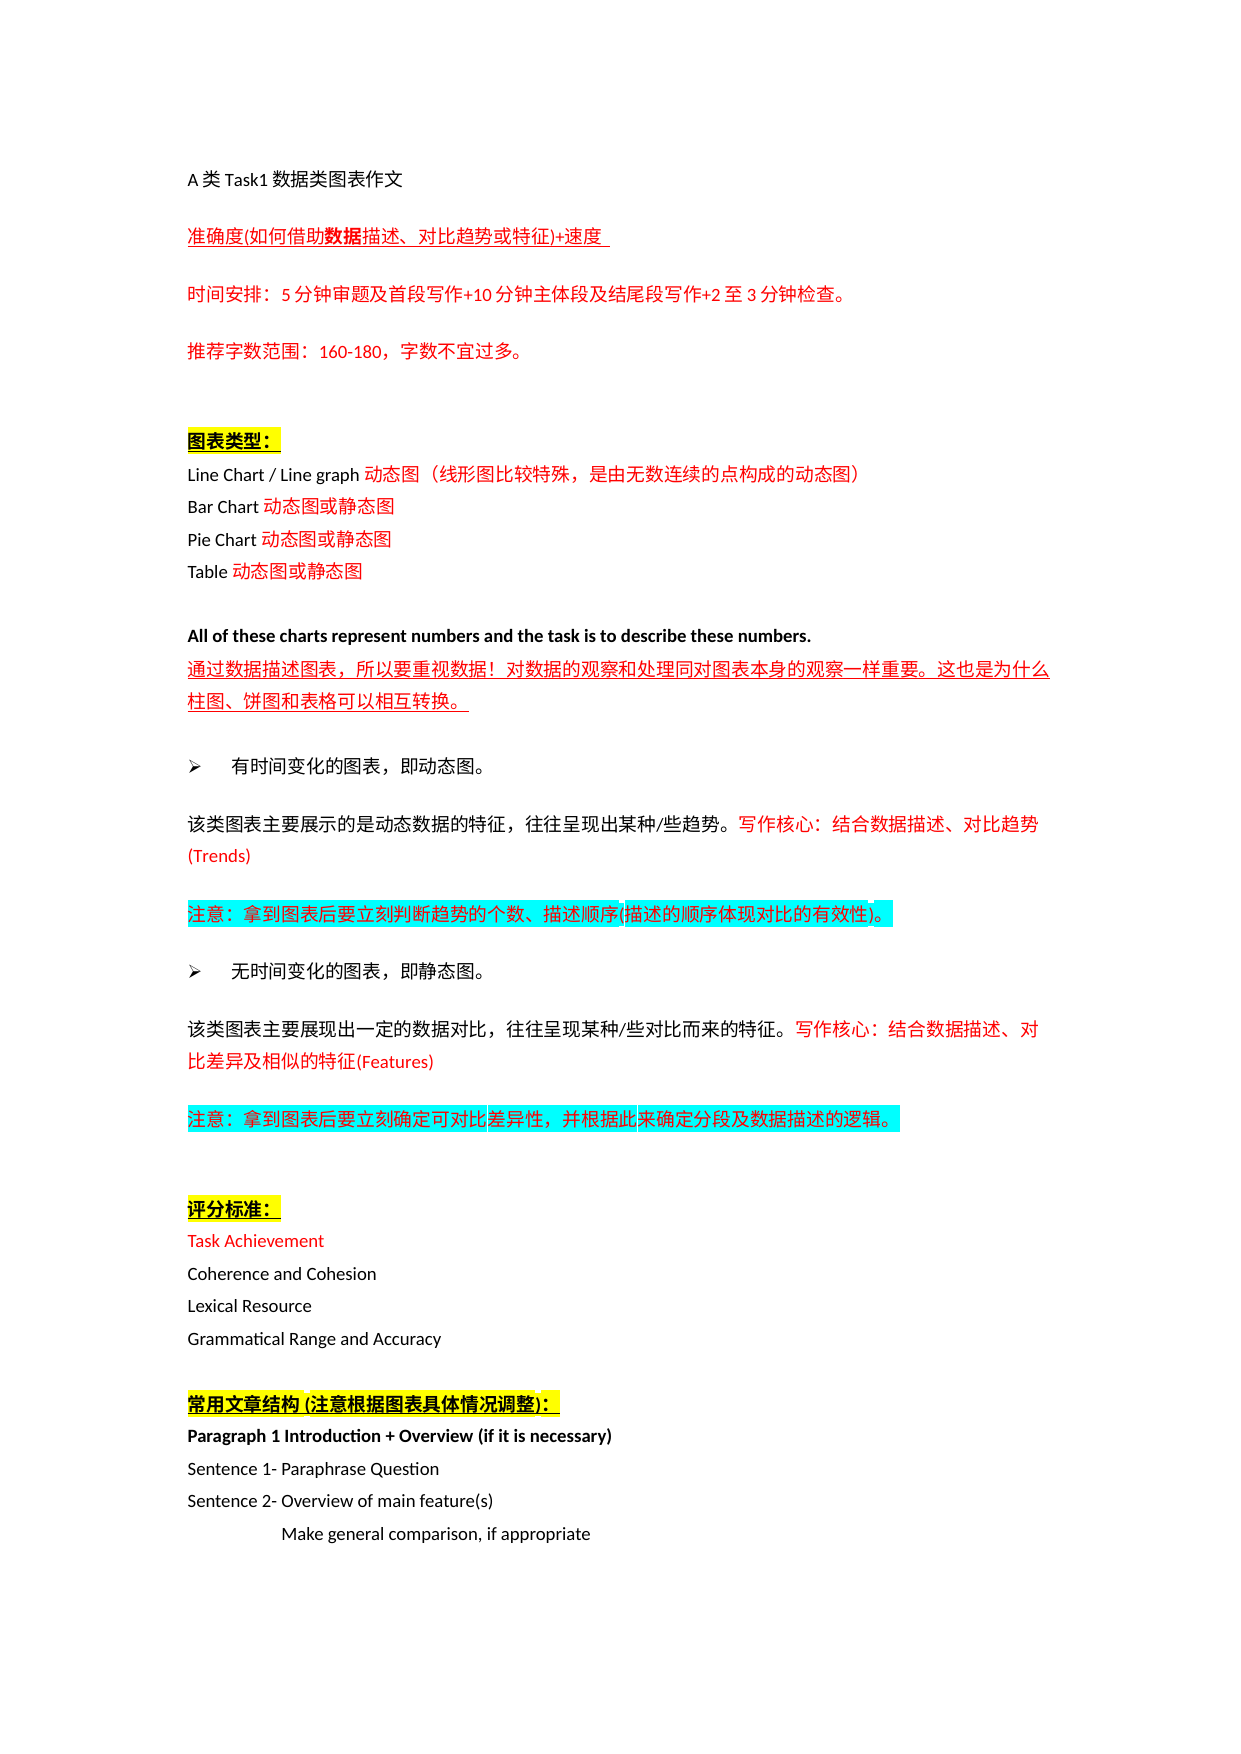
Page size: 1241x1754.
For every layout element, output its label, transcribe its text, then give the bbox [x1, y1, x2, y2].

text Coherence and Cohesion [187, 1257, 1053, 1289]
text Task Achievement [187, 1224, 1053, 1257]
text 该类图表主要展示的是动态数据的特征，往往呈现出某种/些趋势。写作核心：结合数据描述、对比趋势(Trends) [187, 807, 1053, 872]
text 注意：拿到图表后要立刻判断趋势的个数、描述顺序(描述的顺序体现对比的有效性)。 [187, 897, 1053, 929]
text Pie Chart 动态图或静态图 [187, 522, 1053, 554]
text 该类图表主要展现出一定的数据对比，往往呈现某种/些对比而来的特征。写作核心：结合数据描述、对比差异及相似的特征(Features) [187, 1012, 1053, 1077]
text All of these charts represent numbers and the task is to describe these numbers. [187, 619, 1053, 652]
text 推荐字数范围：160-180，字数不宜过多。 [187, 334, 1053, 367]
list 有时间变化的图表，即动态图。 [187, 749, 1053, 782]
text 注意：拿到图表后要立刻确定可对比差异性，并根据此来确定分段及数据描述的逻辑。 [187, 1102, 1053, 1134]
text 通过数据描述图表，所以要重视数据！对数据的观察和处理同对图表本身的观察一样重要。这也是为什么柱图、饼图和表格可以相互转换。 [187, 652, 1053, 717]
text Lexical Resource [187, 1289, 1053, 1322]
text Line Chart / Line graph 动态图（线形图比较特殊，是由无数连续的点构成的动态图） [187, 457, 1053, 489]
text 时间安排：5分钟审题及首段写作+10分钟主体段及结尾段写作+2至3分钟检查。 [187, 277, 1053, 309]
text Paragraph 1 Introduction + Overview (if it is necessary) [187, 1419, 1053, 1452]
text Bar Chart 动态图或静态图 [187, 489, 1053, 522]
text A类Task1数据类图表作文 [187, 162, 1053, 194]
list 无时间变化的图表，即静态图。 [187, 954, 1053, 987]
text 准确度(如何借助数据描述、对比趋势或特征)+速度 [187, 219, 1053, 252]
text Sentence 1- Paraphrase Question [187, 1452, 1053, 1484]
text Make general comparison, if appropriate [187, 1517, 1053, 1549]
text Grammatical Range and Accuracy [187, 1322, 1053, 1354]
text 评分标准： [187, 1192, 1053, 1224]
text 图表类型： [187, 424, 1053, 457]
text Sentence 2- Overview of main feature(s) [187, 1484, 1053, 1517]
text Table 动态图或静态图 [187, 554, 1053, 587]
text 常用文章结构 (注意根据图表具体情况调整)： [187, 1387, 1053, 1419]
